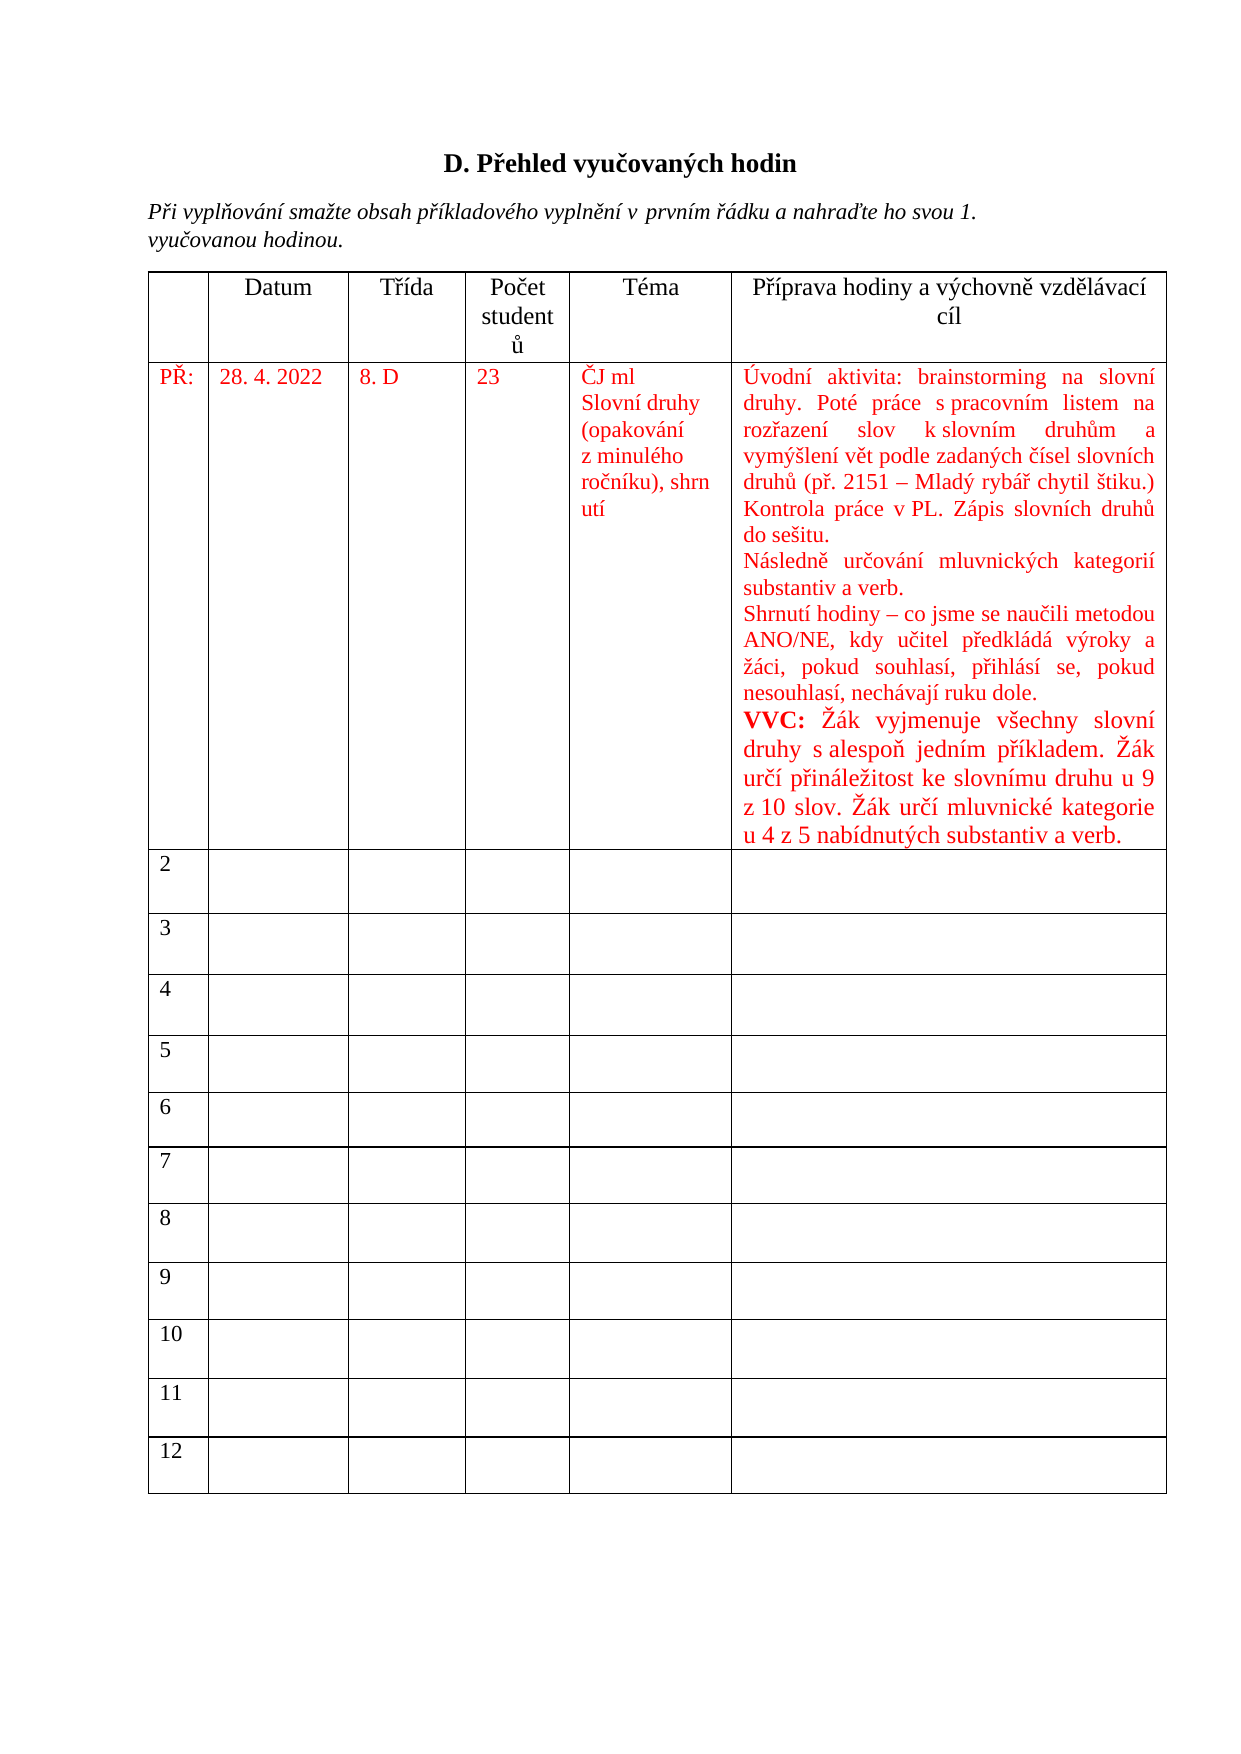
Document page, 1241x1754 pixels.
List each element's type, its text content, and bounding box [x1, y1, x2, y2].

table_cell [349, 1379, 465, 1436]
table_cell [209, 975, 348, 1035]
table_cell [466, 1438, 569, 1493]
table_cell 11 [149, 1379, 208, 1436]
table_cell [349, 1036, 465, 1092]
table_cell [209, 1263, 348, 1319]
table_cell [349, 850, 465, 913]
table_cell [466, 1320, 569, 1378]
table_cell 8 [149, 1204, 208, 1262]
table_cell [570, 1148, 731, 1203]
table_header Téma [570, 273, 731, 362]
table_cell [349, 1093, 465, 1146]
table_cell [570, 1320, 731, 1378]
table_cell [209, 1036, 348, 1092]
text D. Přehled vyučovaných hodin [148, 148, 1093, 179]
table_cell [209, 914, 348, 973]
table_cell [209, 1379, 348, 1436]
text Při vyplňování smažte obsah příkladového vyplnění v prvním řádku a nahraďte ho svou 1. vyučovanou hodinou. [148, 198, 1093, 253]
table_cell [466, 850, 569, 913]
table_cell [732, 1093, 1166, 1146]
table_cell 10 [149, 1320, 208, 1378]
table_cell [570, 1263, 731, 1319]
table_cell 3 [149, 914, 208, 973]
table_cell [349, 914, 465, 973]
table_cell [349, 1204, 465, 1262]
table_cell [570, 1438, 731, 1493]
table_cell 4 [149, 975, 208, 1035]
table_cell [466, 1204, 569, 1262]
table_cell [466, 1379, 569, 1436]
table_cell [570, 975, 731, 1035]
table_cell [349, 1320, 465, 1378]
table_cell [209, 1204, 348, 1262]
table_cell [570, 850, 731, 913]
table_cell [570, 1036, 731, 1092]
table_cell [732, 1036, 1166, 1092]
table_cell [466, 1036, 569, 1092]
table_cell [209, 1438, 348, 1493]
table_cell [732, 1379, 1166, 1436]
table_cell [732, 1204, 1166, 1262]
table_cell [466, 1263, 569, 1319]
table_cell [570, 1093, 731, 1146]
table_cell 2 [149, 850, 208, 913]
table_cell [732, 975, 1166, 1035]
table_cell 23 [466, 363, 569, 849]
table_cell [349, 1438, 465, 1493]
table_header [149, 273, 208, 362]
table_cell [349, 1263, 465, 1319]
table_cell 6 [149, 1093, 208, 1146]
table_header Třída [349, 273, 465, 362]
table_cell [209, 1148, 348, 1203]
table_cell [732, 1148, 1166, 1203]
table_cell ČJ ml Slovní druhy (opakování z minulého ročníku), shrnutí [570, 363, 731, 849]
table_cell [732, 850, 1166, 913]
table_cell 8. D [349, 363, 465, 849]
table_cell [466, 914, 569, 973]
table_cell [349, 1148, 465, 1203]
table_header Počet studentů [466, 273, 569, 362]
table_cell 9 [149, 1263, 208, 1319]
table_cell [466, 1148, 569, 1203]
table_header Datum [209, 273, 348, 362]
table_cell [466, 975, 569, 1035]
table_cell [209, 1093, 348, 1146]
table_cell 12 [149, 1438, 208, 1493]
table_cell 28. 4. 2022 [209, 363, 348, 849]
table_cell PŘ: [149, 363, 208, 849]
table_cell [732, 1263, 1166, 1319]
table_cell Úvodní aktivita: brainstorming na slovní druhy. Poté práce s pracovním listem na rozřazení slov k slovním druhům a vymýšlení vět podle zadaných čísel slovních druhů (př. 2151 – Mladý rybář chytil štiku.) Kontrola práce v PL. Zápis slovních druhů do sešitu. Následně určování mluvnických kategorií substantiv a verb. Shrnutí hodiny – co jsme se naučili metodou ANO/NE, kdy učitel předkládá výroky a žáci, pokud souhlasí, přihlásí se, pokud nesouhlasí, nechávají ruku dole. VVC: Žák vyjmenuje všechny slovní druhy s alespoň jedním příkladem. Žák určí přináležitost ke slovnímu druhu u 9 z 10 slov. Žák určí mluvnické kategorie u 4 z 5 nabídnutých substantiv a verb. [732, 363, 1166, 849]
table_cell [732, 1320, 1166, 1378]
table_cell [570, 914, 731, 973]
table_cell [570, 1379, 731, 1436]
table_cell [466, 1093, 569, 1146]
table_cell [570, 1204, 731, 1262]
table_cell 5 [149, 1036, 208, 1092]
table_cell [349, 975, 465, 1035]
table_cell 7 [149, 1148, 208, 1203]
table_cell [209, 1320, 348, 1378]
table_cell [209, 850, 348, 913]
table_header Příprava hodiny a výchovně vzdělávací cíl [732, 273, 1166, 362]
table_cell [732, 914, 1166, 973]
table_cell [732, 1438, 1166, 1493]
